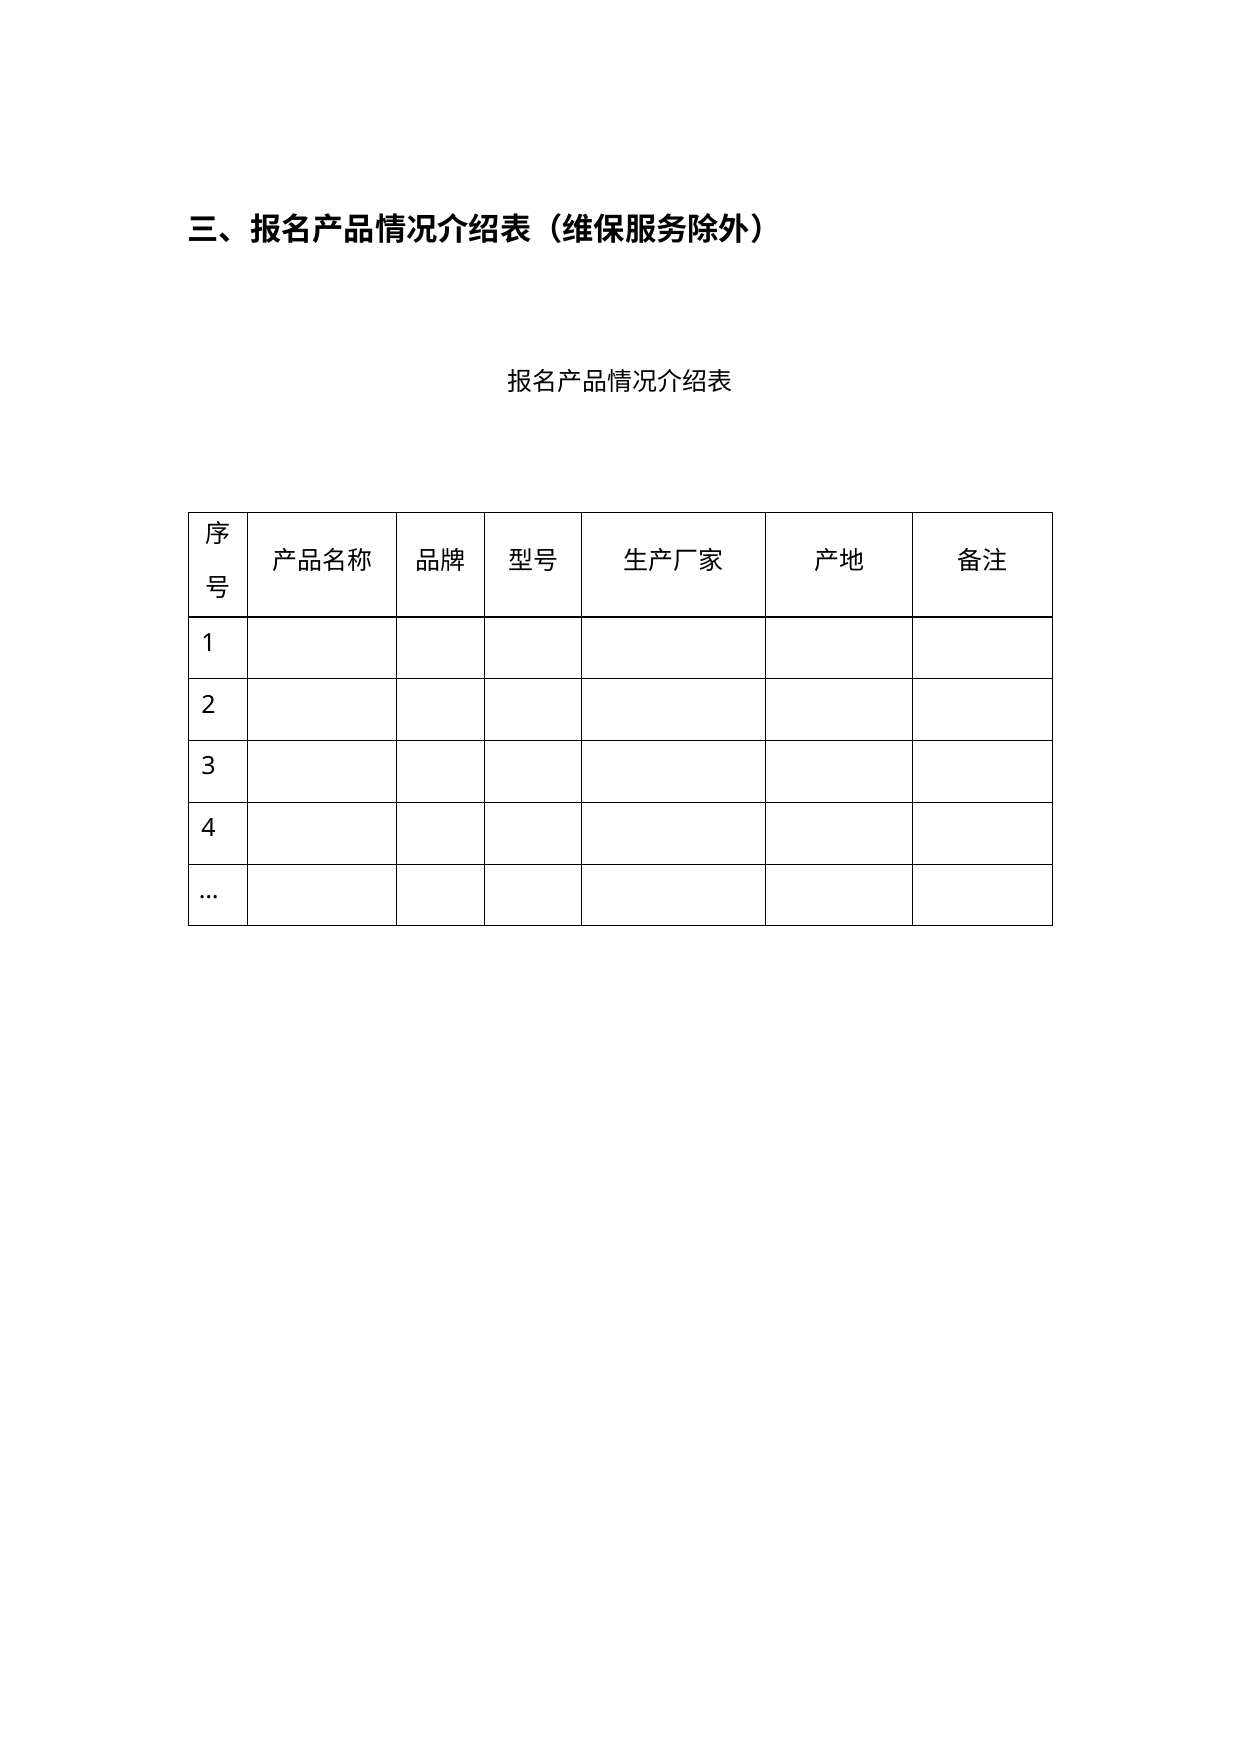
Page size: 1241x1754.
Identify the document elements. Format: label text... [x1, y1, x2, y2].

table_cell [397, 741, 484, 802]
table_cell [582, 741, 765, 802]
table_cell [248, 741, 396, 802]
table_header 生产厂家 [582, 513, 765, 616]
table_header 序号 [189, 513, 247, 616]
table_cell [397, 865, 484, 925]
table_cell [397, 679, 484, 740]
table_cell [913, 741, 1052, 802]
table_header 型号 [485, 513, 581, 616]
table_cell [248, 618, 396, 678]
table_header 产地 [766, 513, 912, 616]
table_header 品牌 [397, 513, 484, 616]
table_cell [485, 865, 581, 925]
table_cell [485, 679, 581, 740]
table_header 备注 [913, 513, 1052, 616]
table_cell … [189, 865, 247, 925]
table_cell [397, 803, 484, 863]
table_cell [766, 618, 912, 678]
table_cell [766, 865, 912, 925]
table_cell [248, 865, 396, 925]
table_cell [582, 618, 765, 678]
table_cell [582, 803, 765, 863]
text 报名产品情况介绍表 [187, 347, 1053, 412]
table_cell [582, 679, 765, 740]
table_cell [397, 618, 484, 678]
table_cell [485, 741, 581, 802]
table_header 产品名称 [248, 513, 396, 616]
table_cell [248, 679, 396, 740]
table_cell [485, 803, 581, 863]
text 三、报名产品情况介绍表（维保服务除外） [187, 194, 1053, 259]
table_cell [582, 865, 765, 925]
table_cell [913, 803, 1052, 863]
table_cell [485, 618, 581, 678]
table_cell 2 [189, 679, 247, 740]
table_cell [766, 803, 912, 863]
table_cell [766, 679, 912, 740]
table_cell 4 [189, 803, 247, 863]
table_cell [766, 741, 912, 802]
table_cell [913, 679, 1052, 740]
table_cell 1 [189, 618, 247, 678]
table_cell 3 [189, 741, 247, 802]
table_cell [913, 865, 1052, 925]
table_cell [248, 803, 396, 863]
table_cell [913, 618, 1052, 678]
